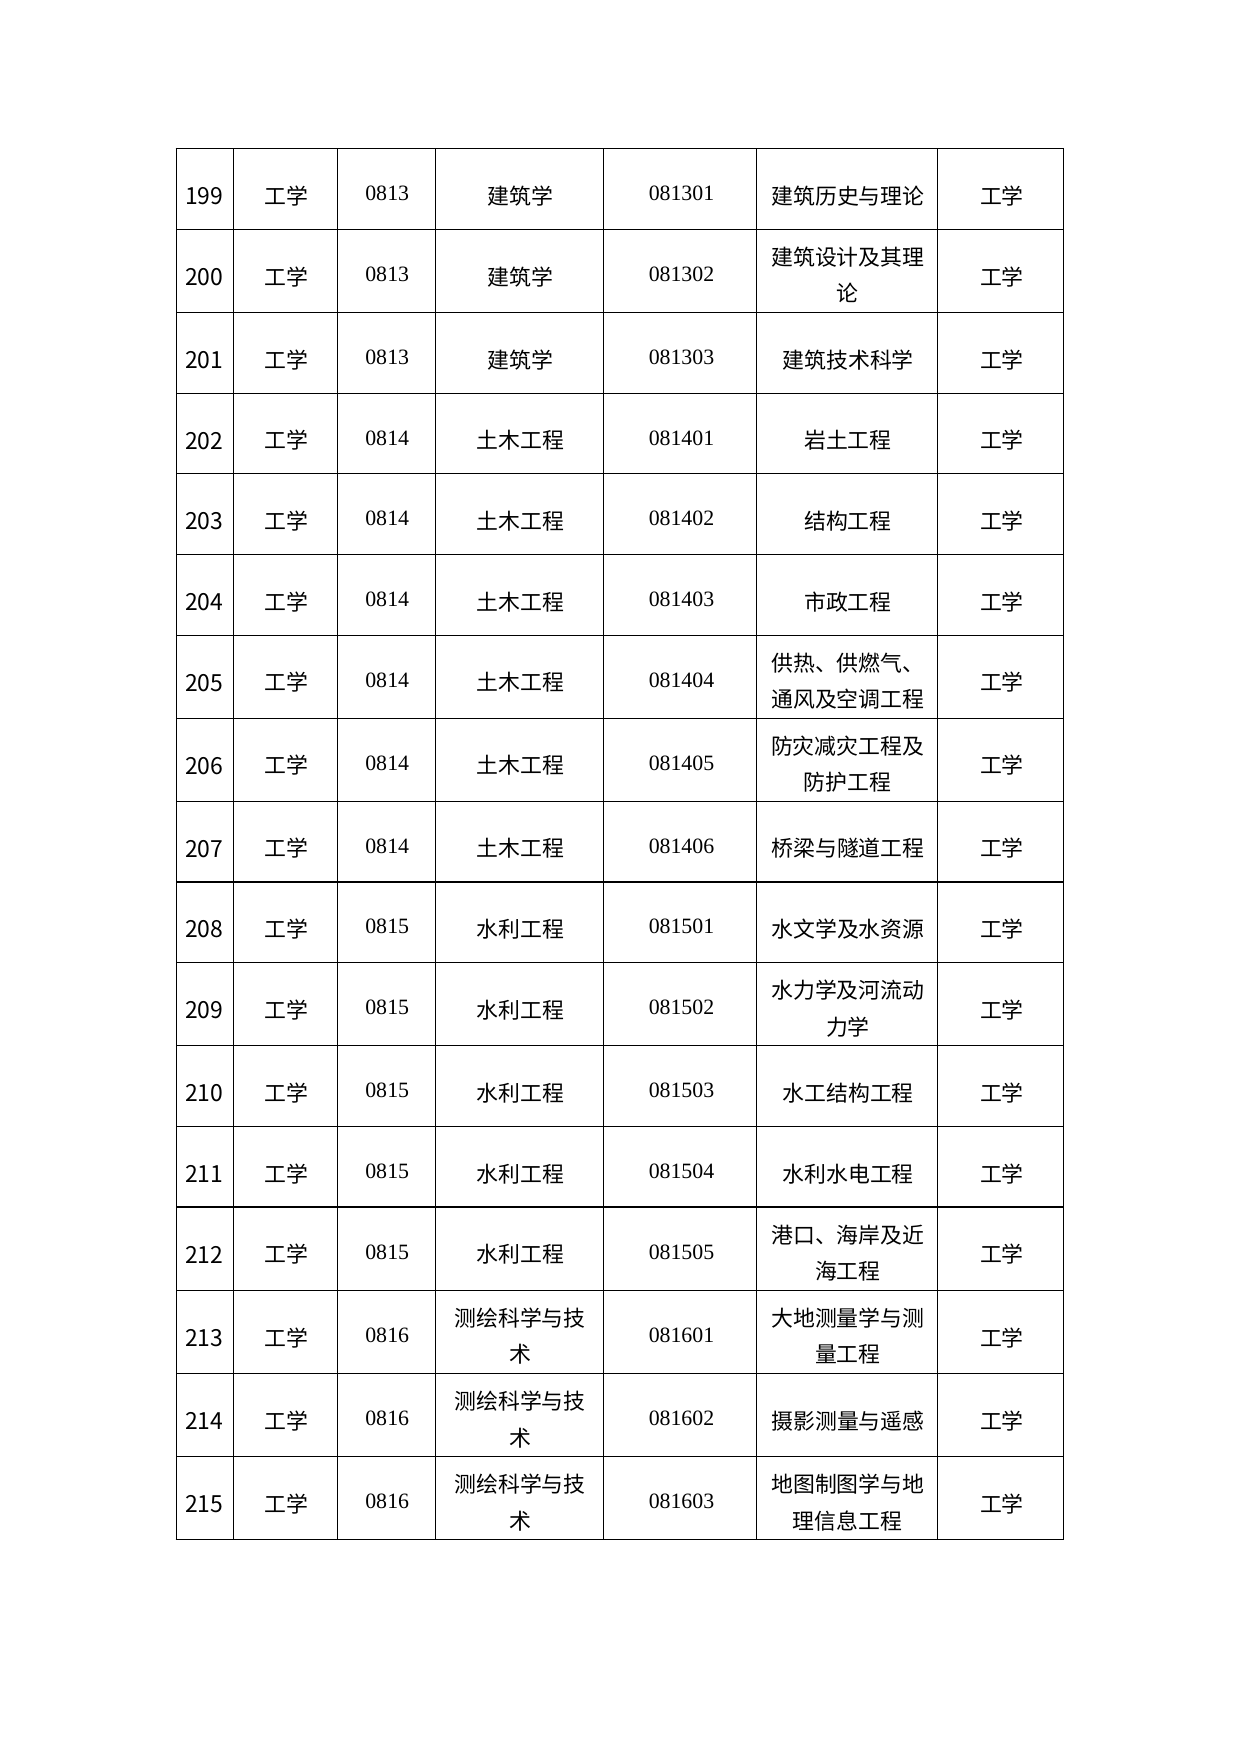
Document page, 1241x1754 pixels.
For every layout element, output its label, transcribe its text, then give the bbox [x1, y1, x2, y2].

table_cell 081303 [604, 313, 756, 392]
table_cell 土木工程 [436, 474, 603, 554]
table_cell 211 [177, 1127, 233, 1206]
table_cell 土木工程 [436, 636, 603, 718]
table_cell 工学 [938, 474, 1063, 554]
table_cell 工学 [938, 1374, 1063, 1456]
table_cell 土木工程 [436, 719, 603, 801]
table_cell 建筑设计及其理论 [757, 230, 937, 312]
table_cell 212 [177, 1208, 233, 1289]
table_cell 工学 [938, 1291, 1063, 1373]
table_cell 工学 [234, 230, 337, 312]
table_cell 0815 [338, 1046, 435, 1126]
table_header 工学 [234, 149, 337, 229]
table_cell 213 [177, 1291, 233, 1373]
table_cell 测绘科学与技术 [436, 1291, 603, 1373]
table_cell 测绘科学与技术 [436, 1457, 603, 1539]
table_header 081301 [604, 149, 756, 229]
table_cell 208 [177, 883, 233, 962]
table_cell 测绘科学与技术 [436, 1374, 603, 1456]
table_cell 工学 [938, 313, 1063, 392]
table_cell 081601 [604, 1291, 756, 1373]
table_cell 081403 [604, 555, 756, 635]
table_cell 0814 [338, 719, 435, 801]
table_cell 工学 [234, 555, 337, 635]
table_cell 工学 [234, 719, 337, 801]
table_header 0813 [338, 149, 435, 229]
table_cell 081502 [604, 963, 756, 1045]
table_cell 工学 [938, 1046, 1063, 1126]
table_cell 0815 [338, 1208, 435, 1289]
table_cell 0816 [338, 1291, 435, 1373]
table_cell 水利工程 [436, 1127, 603, 1206]
table_cell 工学 [234, 1457, 337, 1539]
table_cell 工学 [234, 1374, 337, 1456]
table_cell 210 [177, 1046, 233, 1126]
table_cell 工学 [938, 1127, 1063, 1206]
table_cell 工学 [234, 963, 337, 1045]
table_cell 209 [177, 963, 233, 1045]
table_cell 市政工程 [757, 555, 937, 635]
table_cell 港口、海岸及近海工程 [757, 1208, 937, 1289]
table_cell 201 [177, 313, 233, 392]
table_cell 建筑技术科学 [757, 313, 937, 392]
table_cell 206 [177, 719, 233, 801]
table_header 199 [177, 149, 233, 229]
table_cell 工学 [938, 963, 1063, 1045]
table_cell 水力学及河流动力学 [757, 963, 937, 1045]
table_cell 水利工程 [436, 1208, 603, 1289]
table_cell 供热、供燃气、通风及空调工程 [757, 636, 937, 718]
table_cell 0815 [338, 1127, 435, 1206]
table_cell 205 [177, 636, 233, 718]
table_cell 地图制图学与地理信息工程 [757, 1457, 937, 1539]
table_cell 工学 [938, 230, 1063, 312]
table_cell 081406 [604, 802, 756, 881]
table_cell 工学 [234, 474, 337, 554]
table_cell 工学 [234, 1291, 337, 1373]
table_cell 0814 [338, 636, 435, 718]
table_cell 081504 [604, 1127, 756, 1206]
table_cell 工学 [938, 802, 1063, 881]
table_cell 207 [177, 802, 233, 881]
table_cell 203 [177, 474, 233, 554]
table_cell 0814 [338, 555, 435, 635]
table_cell 工学 [938, 636, 1063, 718]
table_cell 水利工程 [436, 883, 603, 962]
table_cell 工学 [938, 555, 1063, 635]
table_cell 摄影测量与遥感 [757, 1374, 937, 1456]
table_cell 土木工程 [436, 802, 603, 881]
table_cell 204 [177, 555, 233, 635]
table_cell 0813 [338, 313, 435, 392]
table_cell 桥梁与隧道工程 [757, 802, 937, 881]
table_cell 防灾减灾工程及防护工程 [757, 719, 937, 801]
table_cell 202 [177, 394, 233, 473]
table_cell 土木工程 [436, 394, 603, 473]
table_cell 081401 [604, 394, 756, 473]
table_cell 0815 [338, 963, 435, 1045]
table_cell 0815 [338, 883, 435, 962]
table_cell 建筑学 [436, 313, 603, 392]
table_cell 081505 [604, 1208, 756, 1289]
table_cell 081302 [604, 230, 756, 312]
table_cell 0816 [338, 1374, 435, 1456]
table_cell 工学 [938, 883, 1063, 962]
table_cell 081402 [604, 474, 756, 554]
table_cell 工学 [234, 1208, 337, 1289]
table_cell 081405 [604, 719, 756, 801]
table_cell 工学 [234, 313, 337, 392]
table_cell 工学 [234, 1046, 337, 1126]
table_header 工学 [938, 149, 1063, 229]
table_cell 工学 [938, 1457, 1063, 1539]
table_cell 0814 [338, 474, 435, 554]
table_cell 水文学及水资源 [757, 883, 937, 962]
table_cell 0816 [338, 1457, 435, 1539]
table_cell 结构工程 [757, 474, 937, 554]
table_cell 081404 [604, 636, 756, 718]
table_cell 水工结构工程 [757, 1046, 937, 1126]
table_cell 土木工程 [436, 555, 603, 635]
table_cell 工学 [234, 636, 337, 718]
table_cell 岩土工程 [757, 394, 937, 473]
table_cell 工学 [234, 802, 337, 881]
table_cell 0813 [338, 230, 435, 312]
table_header 建筑学 [436, 149, 603, 229]
table_cell 工学 [938, 1208, 1063, 1289]
table_cell 工学 [938, 719, 1063, 801]
table_header 建筑历史与理论 [757, 149, 937, 229]
table_cell 工学 [234, 883, 337, 962]
table_cell 081501 [604, 883, 756, 962]
table_cell 工学 [234, 1127, 337, 1206]
table_cell 大地测量学与测量工程 [757, 1291, 937, 1373]
table_cell 0814 [338, 802, 435, 881]
table_cell 215 [177, 1457, 233, 1539]
table_cell 081602 [604, 1374, 756, 1456]
table_cell 工学 [234, 394, 337, 473]
table_cell 200 [177, 230, 233, 312]
table_cell 081503 [604, 1046, 756, 1126]
table_cell 0814 [338, 394, 435, 473]
table_cell 水利工程 [436, 1046, 603, 1126]
table_cell 工学 [938, 394, 1063, 473]
table_cell 水利工程 [436, 963, 603, 1045]
table_cell 建筑学 [436, 230, 603, 312]
table_cell 214 [177, 1374, 233, 1456]
table_cell 081603 [604, 1457, 756, 1539]
table_cell 水利水电工程 [757, 1127, 937, 1206]
